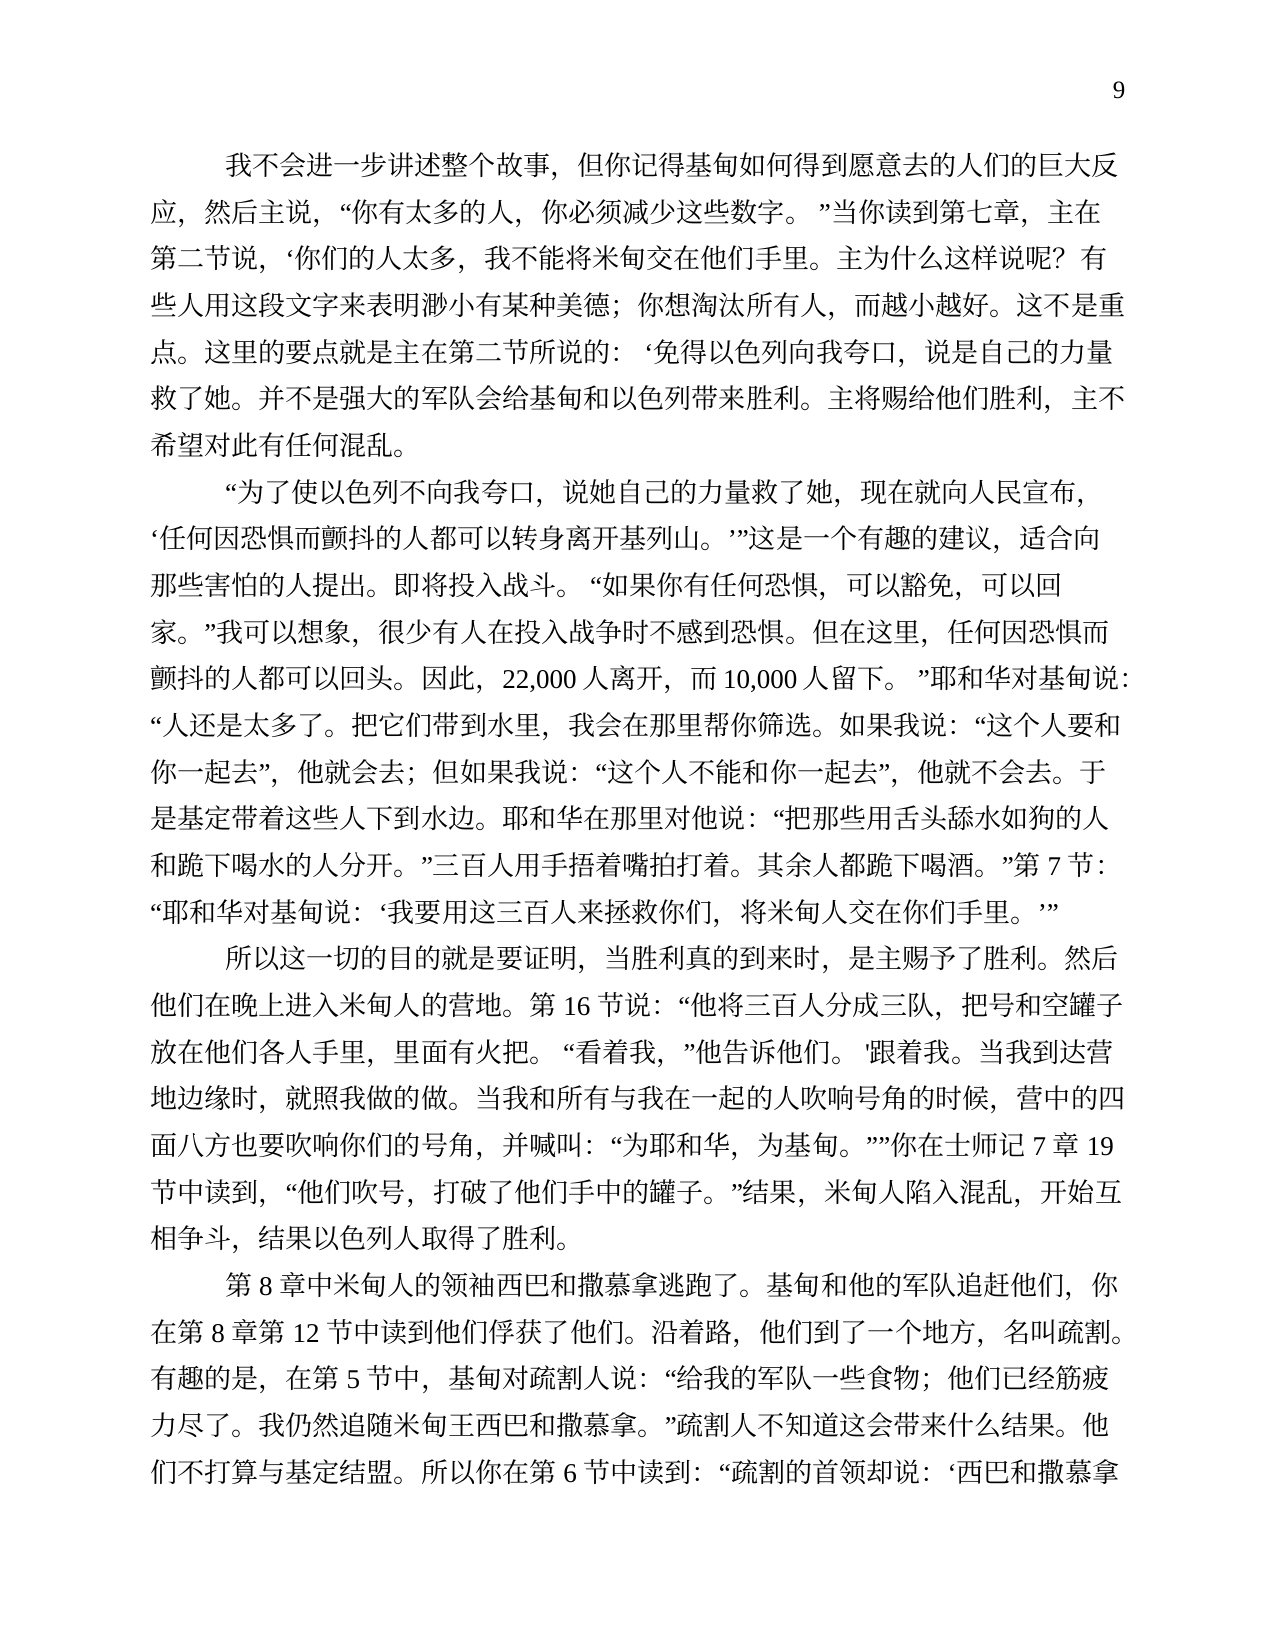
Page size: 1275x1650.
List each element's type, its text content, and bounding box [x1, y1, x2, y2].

text 我不会进一步讲述整个故事，但你记得基甸如何得到愿意去的人们的巨大反应，然后主说，“你有太多的人，你必须减少这些数字。 ”当你读到第七章，主在第二节说，‘你们的人太多，我不能将米甸交在他们手里。主为什么这样说呢？有些人用这段文字来表明渺小有某种美德；你想淘汰所有人，而越小越好。这不是重点。这里的要点就是主在第二节所说的： ‘免得以色列向我夸口，说是自己的力量救了她。并不是强大的军队会给基甸和以色列带来胜利。主将赐给他们胜利，主不希望对此有任何混乱。 “为了使以色列不向我夸口，说她自己的力量救了她，现在就向人民宣布，‘任何因恐惧而颤抖的人都可以转身离开基列山。’”这是一个有趣的建议，适合向那些害怕的人提出。即将投入战斗。 “如果你有任何恐惧，可以豁免，可以回家。”我可以想象，很少有人在投入战争时不感到恐惧。但在这里，任何因恐惧而颤抖的人都可以回头。因此，22,000人离开，而10,000人留下。 ”耶和华对基甸说：“人还是太多了。把它们带到水里，我会在那里帮你筛选。如果我说：“这个人要和你一起去”，他就会去；但如果我说：“这个人不能和你一起去”，他就不会去。于是基定带着这些人下到水边。耶和华在那里对他说：“把那些用舌头舔水如狗的人和跪下喝水的人分开。”三百人用手捂着嘴拍打着。其余人都跪下喝酒。”第 7 节：“耶和华对基甸说：‘我要用这三百人来拯救你们，将米甸人交在你们手里。’” [150, 150, 1125, 928]
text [150, 943, 1125, 1488]
